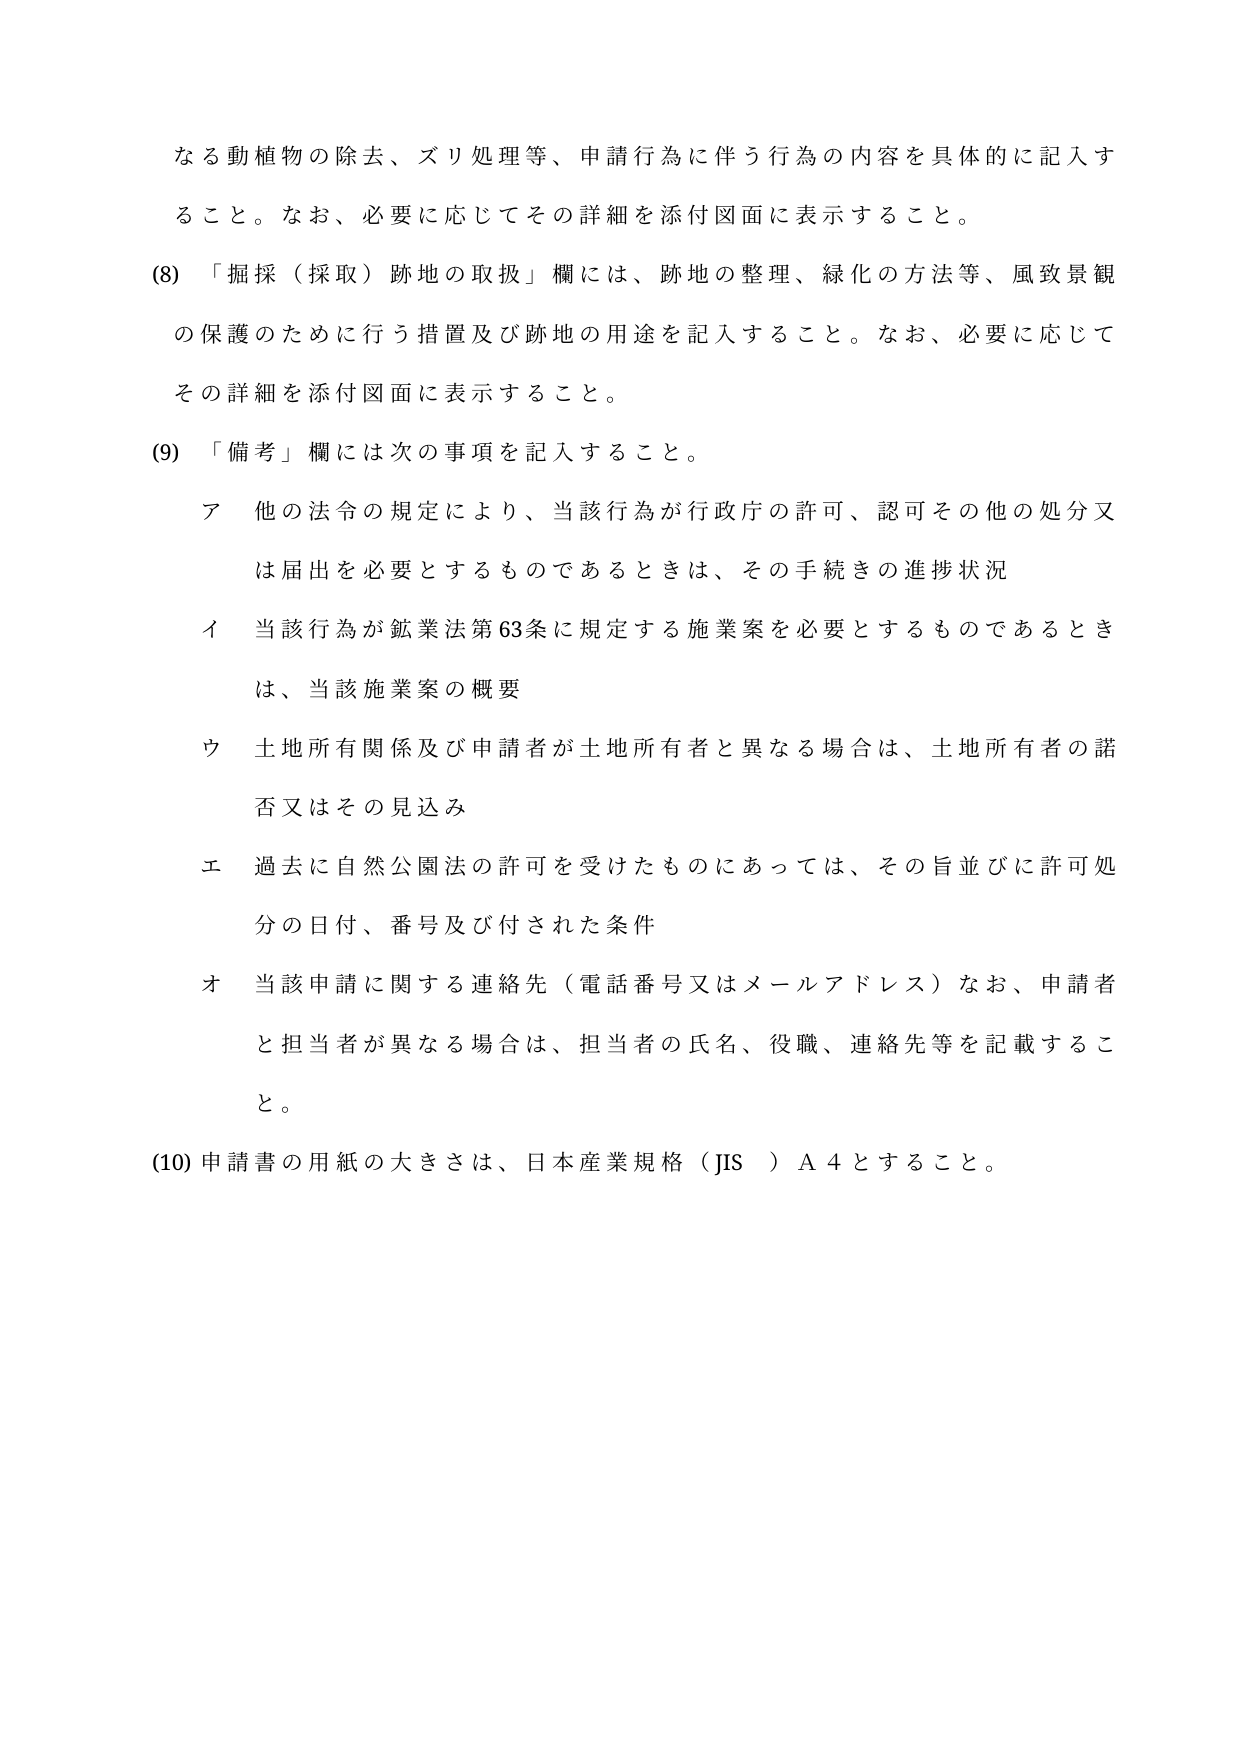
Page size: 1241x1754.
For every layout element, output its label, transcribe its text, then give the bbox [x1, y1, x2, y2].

text エ 過去に自然公園法の許可を受けたものにあっては、その旨並びに許可処分の日付、番号及び付された条件 [173, 836, 1121, 954]
text (8)「掘採（採取）跡地の取扱」欄には、跡地の整理、緑化の方法等、風致景観の保護のために行う措置及び跡地の用途を記入すること。なお、必要に応じてその詳細を添付図面に表示すること。 [134, 244, 1121, 421]
text ウ 土地所有関係及び申請者が土地所有者と異なる場合は、土地所有者の諾否又はその見込み [173, 717, 1121, 836]
text (9)「備考」欄には次の事項を記入すること。 [134, 421, 1121, 481]
text オ 当該申請に関する連絡先（電話番号又はメールアドレス）なお、申請者と担当者が異なる場合は、担当者の氏名、役職、連絡先等を記載すること。 [173, 954, 1121, 1131]
text ア 他の法令の規定により、当該行為が行政庁の許可、認可その他の処分又は届出を必要とするものであるときは、その手続きの進捗状況 [173, 481, 1121, 599]
text イ 当該行為が鉱業法第63条に規定する施業案を必要とするものであるときは、当該施業案の概要 [173, 599, 1121, 717]
text (10) 申請書の用紙の大きさは、日本産業規格（JIS）Ａ４とすること。 [134, 1131, 1121, 1191]
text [134, 126, 1121, 244]
